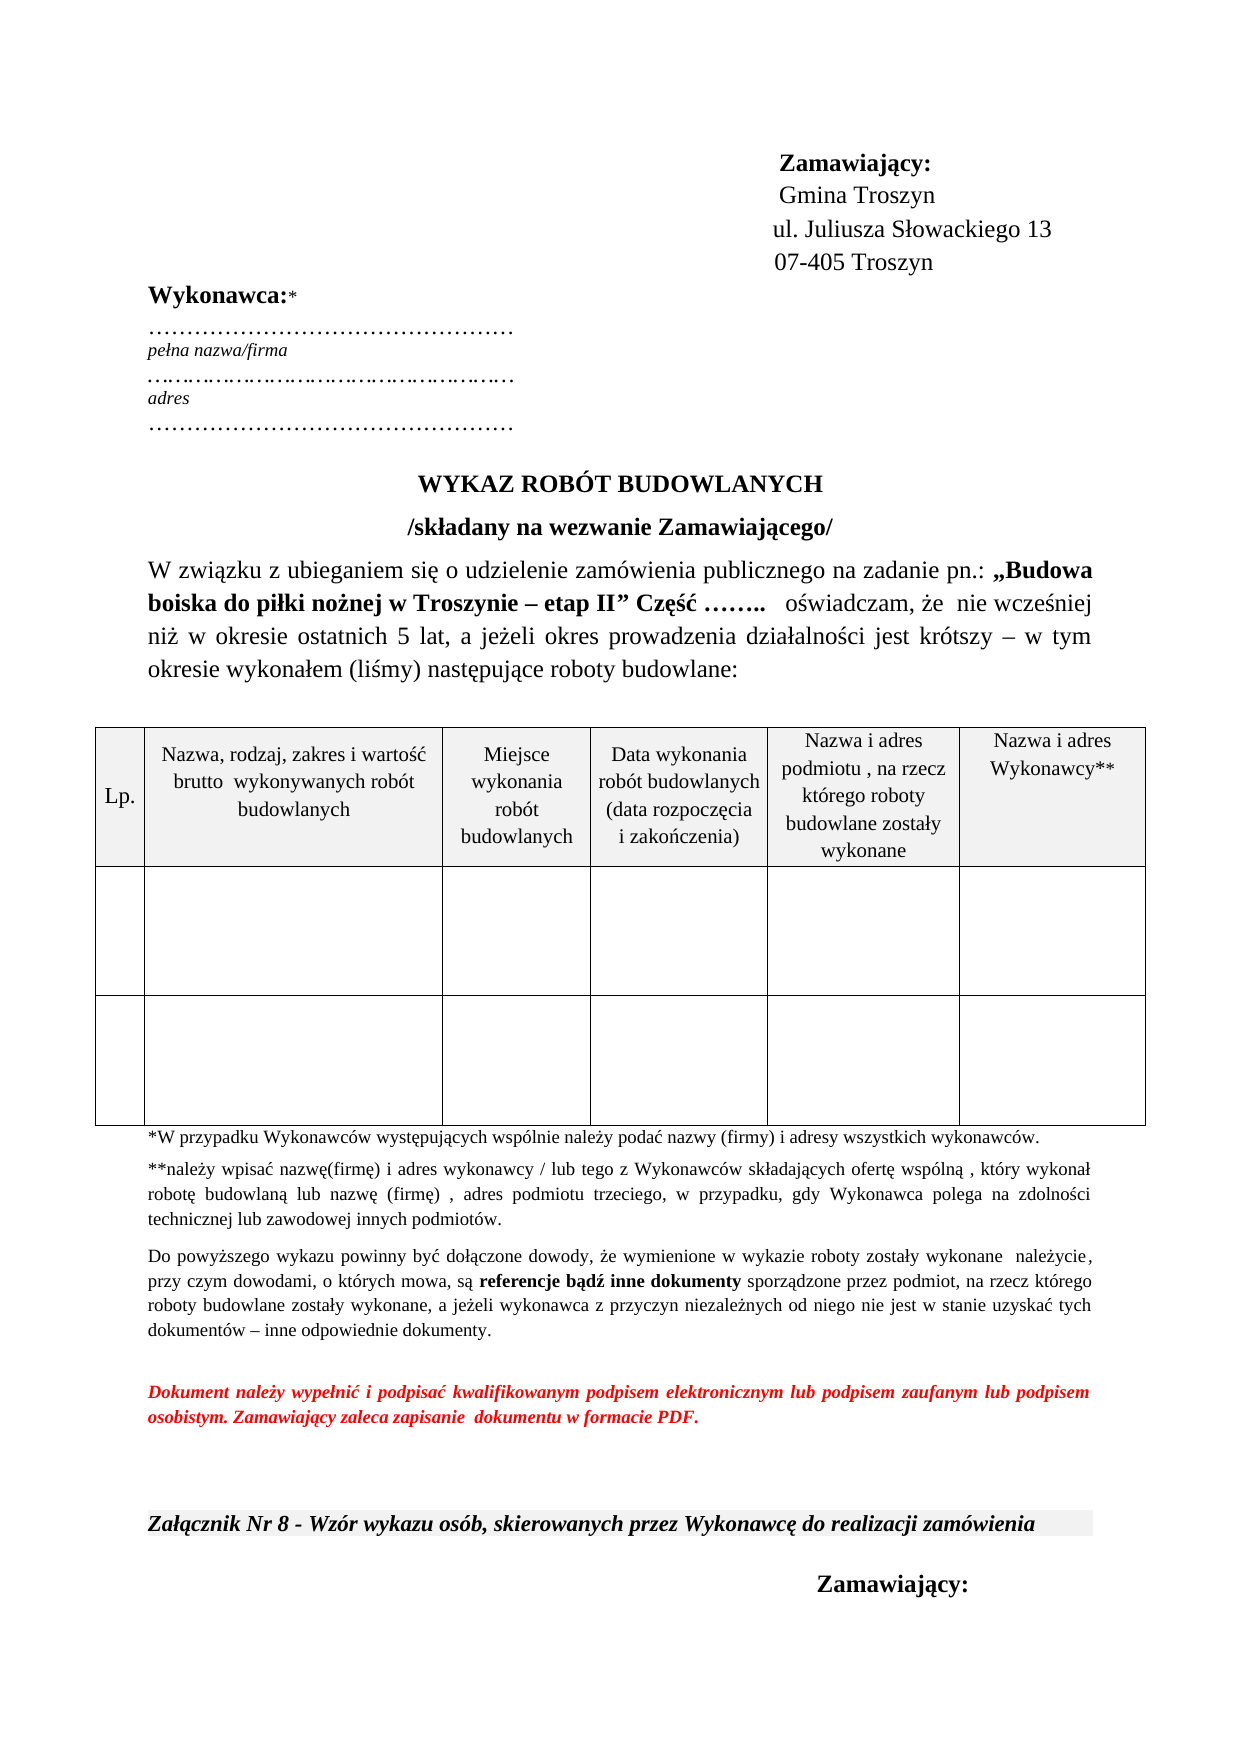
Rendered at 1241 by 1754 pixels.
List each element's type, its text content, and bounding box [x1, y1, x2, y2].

text **należy wpisać nazwę(firmę) i adres wykonawcy / lub tego z Wykonawców składających ofertę wspólną , który wykonał robotę budowlaną lub nazwę (firmę) , adres podmiotu trzeciego, w przypadku, gdy Wykonawca polega na zdolności technicznej lub zawodowej innych podmiotów. [148, 1158, 1093, 1229]
text Gmina Troszyn [148, 181, 1093, 209]
table_cell [768, 867, 959, 995]
table_header Nazwa i adres podmiotu , na rzecz którego roboty budowlane zostały wykonane [768, 728, 959, 866]
text Wykonawca:* [148, 280, 1093, 308]
table_cell [443, 996, 590, 1124]
text WYKAZ ROBÓT BUDOWLANYCH [148, 469, 1093, 498]
table_cell [591, 996, 767, 1124]
table_cell [591, 867, 767, 995]
text Dokument należy wypełnić i podpisać kwalifikowanym podpisem elektronicznym lub podpisem zaufanym lub podpisem osobistym. Zamawiający zaleca zapisanie dokumentu w formacie PDF. [148, 1381, 1093, 1427]
subtitle Załącznik Nr 8 - Wzór wykazu osób, skierowanych przez Wykonawcę do realizacji zamówienia [148, 1510, 1093, 1536]
text Zamawiający: [148, 1569, 1093, 1598]
text ……………………………………………… [148, 361, 1093, 387]
text Do powyższego wykazu powinny być dołączone dowody, że wymienione w wykazie roboty zostały wykonane należycie, przy czym dowodami, o których mowa, są referencje bądź inne dokumenty sporządzone przez podmiot, na rzecz którego roboty budowlane zostały wykonane, a jeżeli wykonawca z przyczyn niezależnych od niego nie jest w stanie uzyskać tych dokumentów – inne odpowiednie dokumenty. [148, 1245, 1093, 1341]
text 07-405 Troszyn [148, 247, 1093, 275]
text ………………………………………… [148, 408, 1093, 435]
text /składany na wezwanie Zamawiającego/ [148, 512, 1093, 541]
text adres [148, 387, 1093, 408]
table_header Data wykonania robót budowlanych (data rozpoczęcia i zakończenia) [591, 728, 767, 866]
text pełna nazwa/firma [148, 339, 1093, 361]
table_cell [145, 867, 442, 995]
table_header Nazwa i adres Wykonawcy** [960, 728, 1145, 866]
table_cell [960, 996, 1145, 1124]
text Zamawiający: [148, 148, 1093, 176]
text ul. Juliusza Słowackiego 13 [148, 214, 1093, 242]
text *W przypadku Wykonawców występujących wspólnie należy podać nazwy (firmy) i adresy wszystkich wykonawców. [148, 1126, 1093, 1147]
table_header Nazwa, rodzaj, zakres i wartość brutto wykonywanych robót budowlanych [145, 728, 442, 866]
table_cell [768, 996, 959, 1124]
table_cell [96, 867, 144, 995]
table_cell [145, 996, 442, 1124]
text ………………………………………… [148, 313, 1093, 339]
text W związku z ubieganiem się o udzielenie zamówienia publicznego na zadanie pn.: „Budowa boiska do piłki nożnej w Troszynie – etap II” Część …….. oświadczam, że nie wcześniej niż w okresie ostatnich 5 lat, a jeżeli okres prowadzenia działalności jest krótszy – w tym okresie wykonałem (liśmy) następujące roboty budowlane: [148, 555, 1093, 683]
table_cell [96, 996, 144, 1124]
table_cell [960, 867, 1145, 995]
table_cell [443, 867, 590, 995]
table_header Lp. [96, 728, 144, 866]
table_header Miejsce wykonania robót budowlanych [443, 728, 590, 866]
